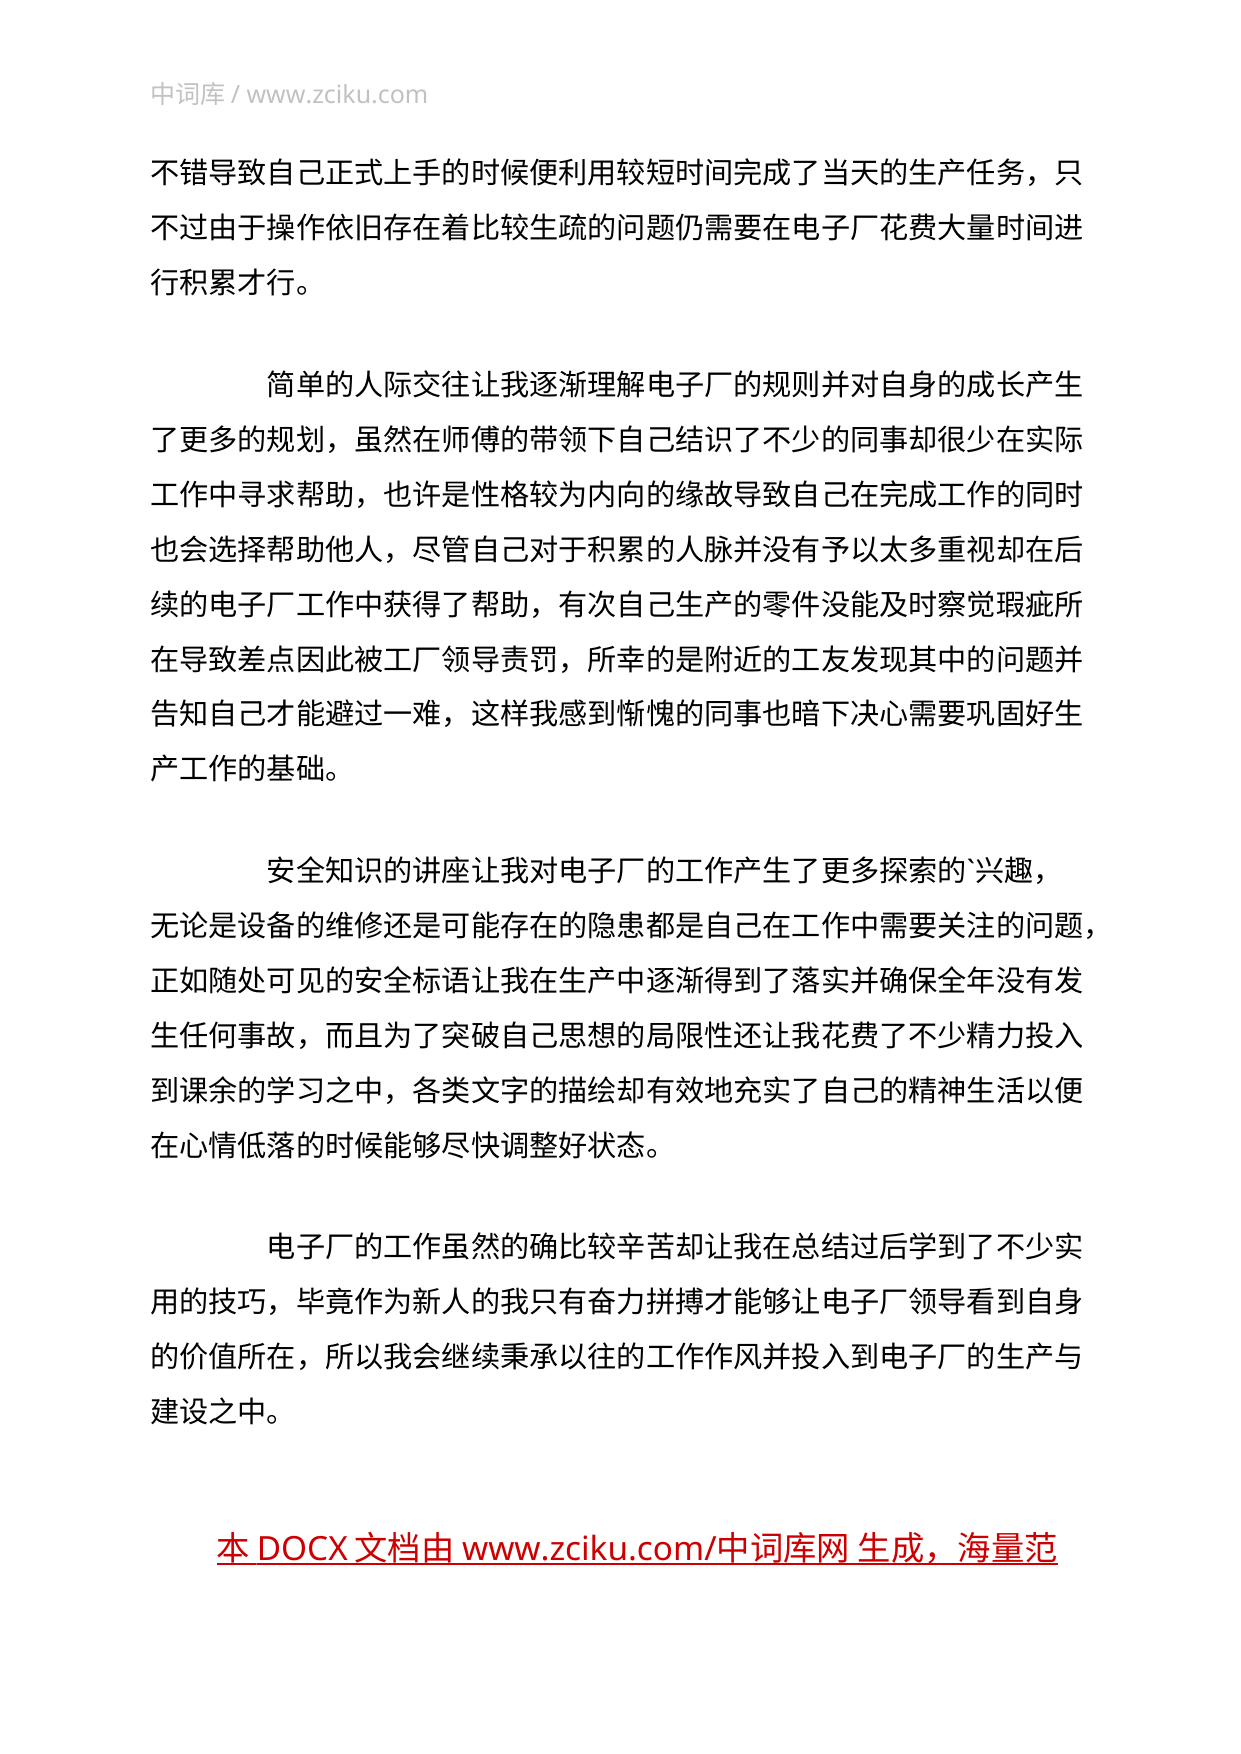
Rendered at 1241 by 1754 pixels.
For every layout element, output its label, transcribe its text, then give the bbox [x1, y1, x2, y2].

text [150, 1522, 1090, 1570]
text 电子厂的工作虽然的确比较辛苦却让我在总结过后学到了不少实用的技巧，毕竟作为新人的我只有奋力拼搏才能够让电子厂领导看到自身的价值所在，所以我会继续秉承以往的工作作风并投入到电子厂的生产与建设之中。 [150, 1224, 1090, 1431]
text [150, 150, 1090, 302]
text 安全知识的讲座让我对电子厂的工作产生了更多探索的`兴趣，无论是设备的维修还是可能存在的隐患都是自己在工作中需要关注的问题，正如随处可见的安全标语让我在生产中逐渐得到了落实并确保全年没有发生任何事故，而且为了突破自己思想的局限性还让我花费了不少精力投入到课余的学习之中，各类文字的描绘却有效地充实了自己的精神生活以便在心情低落的时候能够尽快调整好状态。 [150, 848, 1090, 1164]
text 简单的人际交往让我逐渐理解电子厂的规则并对自身的成长产生了更多的规划，虽然在师傅的带领下自己结识了不少的同事却很少在实际工作中寻求帮助，也许是性格较为内向的缘故导致自己在完成工作的同时也会选择帮助他人，尽管自己对于积累的人脉并没有予以太多重视却在后续的电子厂工作中获得了帮助，有次自己生产的零件没能及时察觉瑕疵所在导致差点因此被工厂领导责罚，所幸的是附近的工友发现其中的问题并告知自己才能避过一难，这样我感到惭愧的同事也暗下决心需要巩固好生产工作的基础。 [150, 362, 1090, 788]
